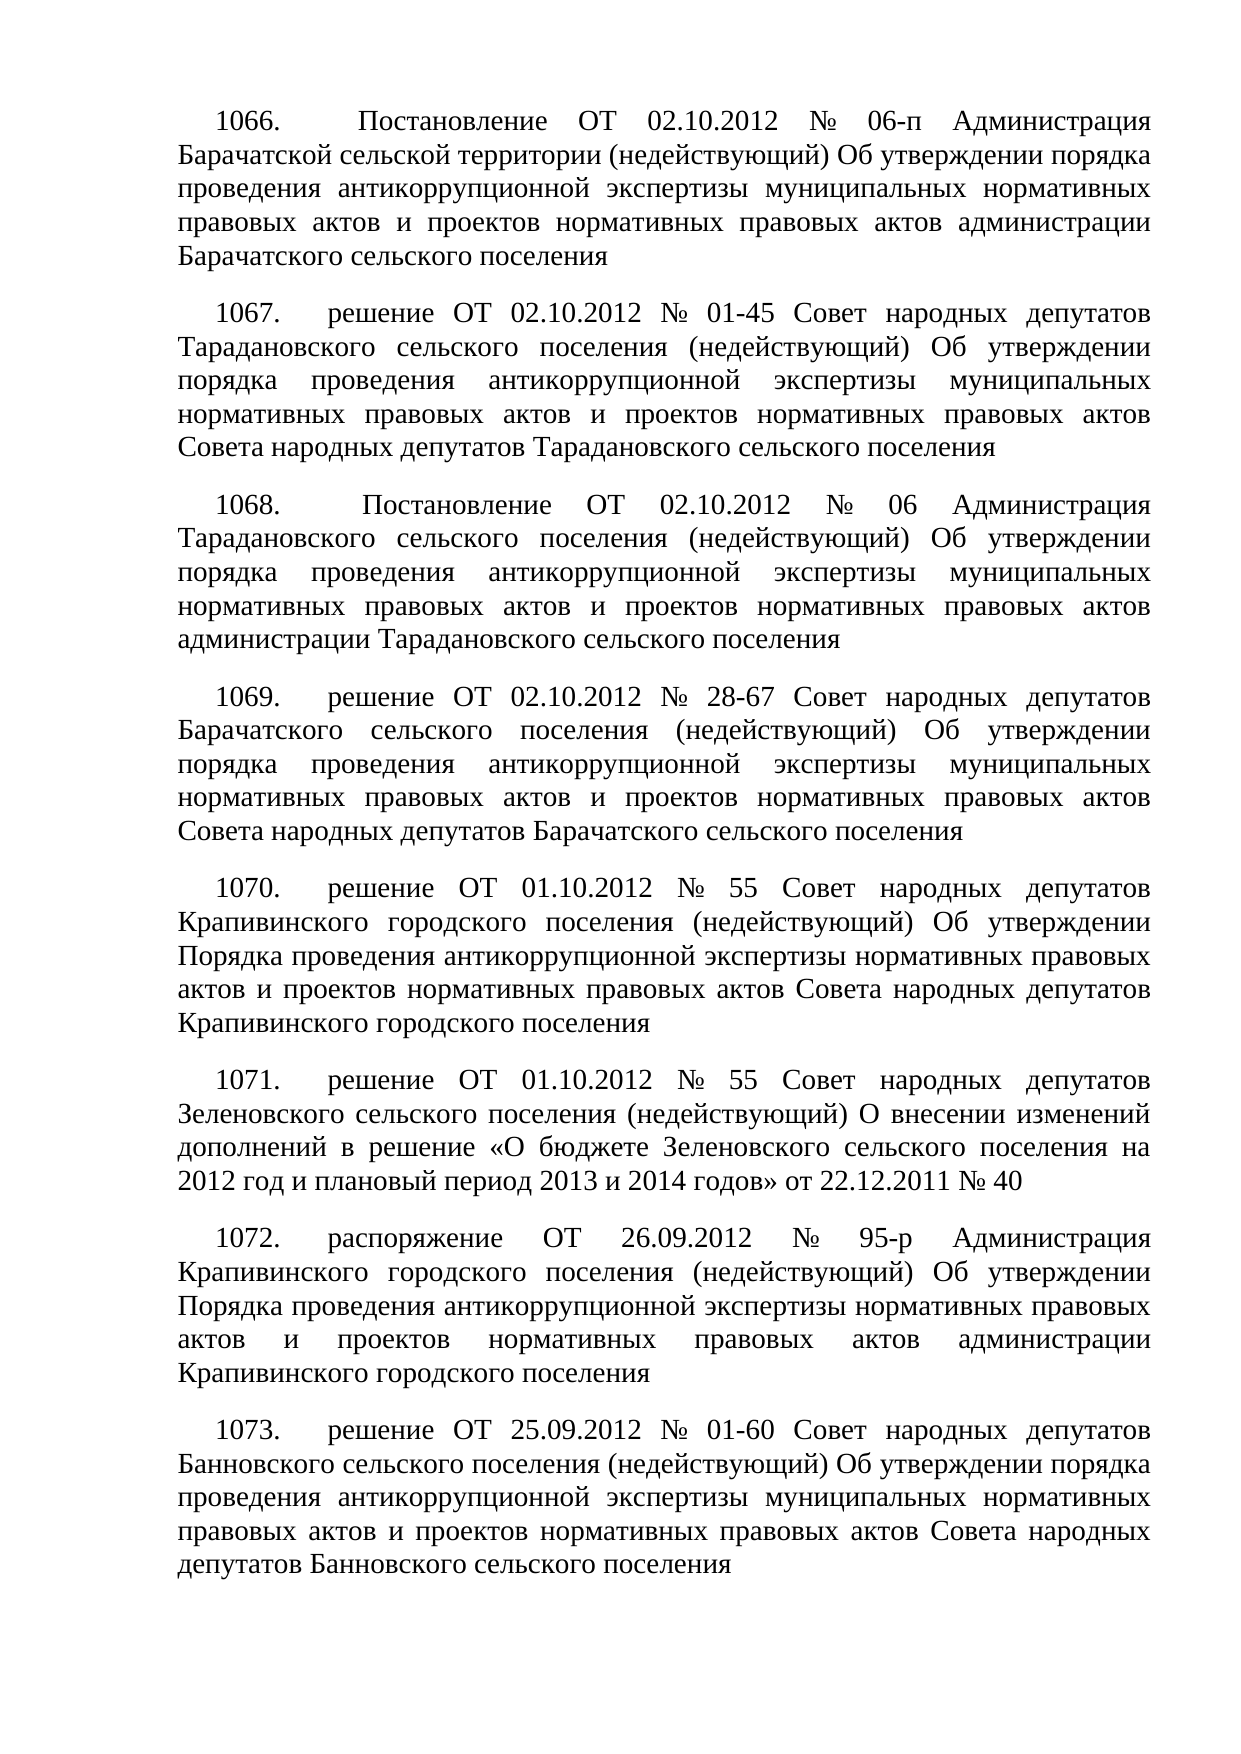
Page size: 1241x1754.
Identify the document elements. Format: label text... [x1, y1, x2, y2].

list Постановление ОТ 02.10.2012 № 06-п Администрация Барачатской сельской территории (недействующий) Об утверждении порядка проведения антикоррупционной экспертизы муниципальных нормативных правовых актов и проектов нормативных правовых актов администрации Барачатского сельского поселения [177, 103, 1152, 295]
list решение ОТ 25.09.2012 № 01-60 Совет народных депутатов Банновского сельского поселения (недействующий) Об утверждении порядка проведения антикоррупционной экспертизы муниципальных нормативных правовых актов и проектов нормативных правовых актов Совета народных депутатов Банновского сельского поселения [177, 1412, 1152, 1604]
list Постановление ОТ 02.10.2012 № 06 Администрация Тарадановского сельского поселения (недействующий) Об утверждении порядка проведения антикоррупционной экспертизы муниципальных нормативных правовых актов и проектов нормативных правовых актов администрации Тарадановского сельского поселения [177, 487, 1152, 679]
list распоряжение ОТ 26.09.2012 № 95-р Администрация Крапивинского городского поселения (недействующий) Об утверждении Порядка проведения антикоррупционной экспертизы нормативных правовых актов и проектов нормативных правовых актов администрации Крапивинского городского поселения [177, 1221, 1152, 1412]
list решение ОТ 02.10.2012 № 01-45 Совет народных депутатов Тарадановского сельского поселения (недействующий) Об утверждении порядка проведения антикоррупционной экспертизы муниципальных нормативных правовых актов и проектов нормативных правовых актов Совета народных депутатов Тарадановского сельского поселения [177, 295, 1152, 487]
list решение ОТ 01.10.2012 № 55 Совет народных депутатов Крапивинского городского поселения (недействующий) Об утверждении Порядка проведения антикоррупционной экспертизы нормативных правовых актов и проектов нормативных правовых актов Совета народных депутатов Крапивинского городского поселения [177, 871, 1152, 1062]
list решение ОТ 02.10.2012 № 28-67 Совет народных депутатов Барачатского сельского поселения (недействующий) Об утверждении порядка проведения антикоррупционной экспертизы муниципальных нормативных правовых актов и проектов нормативных правовых актов Совета народных депутатов Барачатского сельского поселения [177, 679, 1152, 871]
list решение ОТ 01.10.2012 № 55 Совет народных депутатов Зеленовского сельского поселения (недействующий) О внесении изменений дополнений в решение «О бюджете Зеленовского сельского поселения на 2012 год и плановый период 2013 и 2014 годов» от 22.12.2011 № 40 [177, 1062, 1152, 1221]
